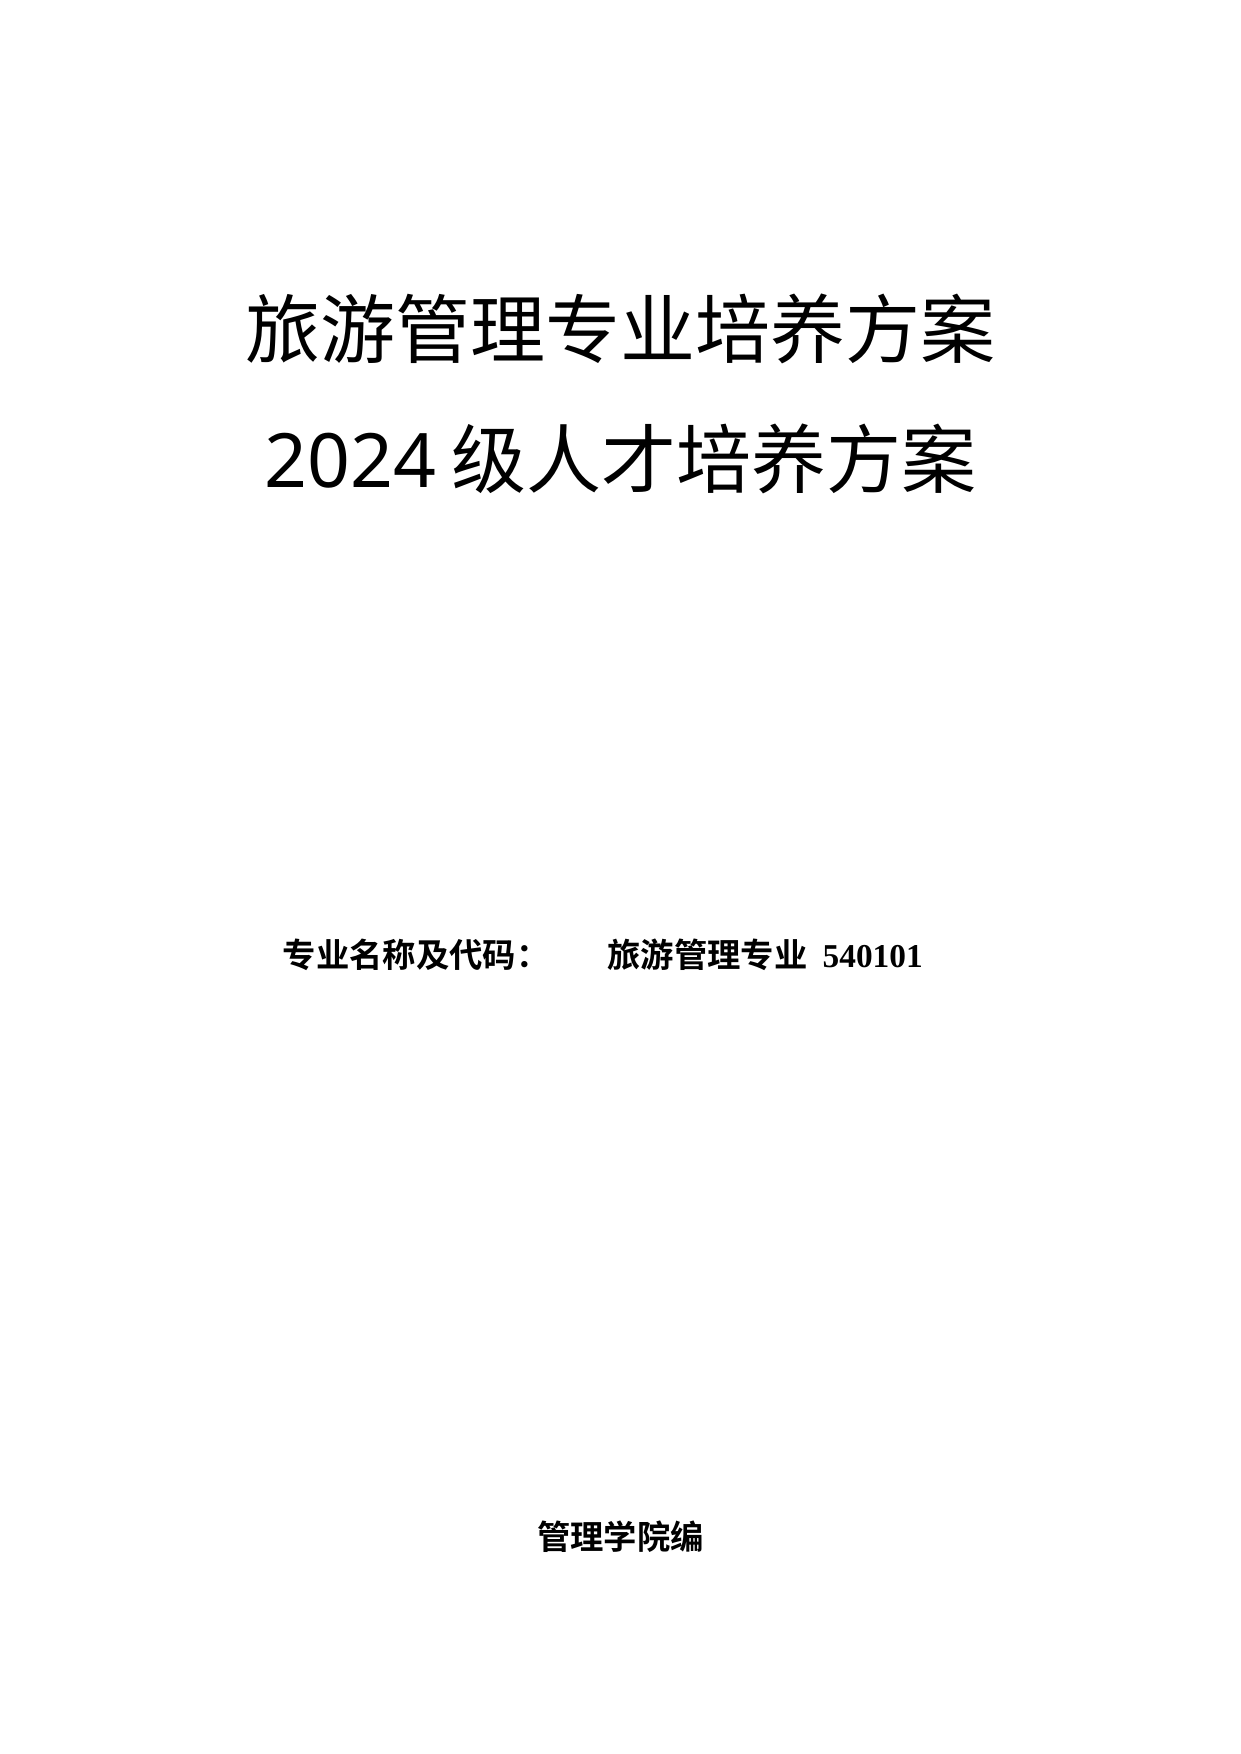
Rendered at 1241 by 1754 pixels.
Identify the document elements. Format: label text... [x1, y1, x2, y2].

text 旅游管理专业培养方案 [148, 259, 1092, 389]
table_header 专业名称及代码： [271, 929, 596, 977]
text 2024级人才培养方案 [148, 389, 1092, 519]
text 管理学院编 [148, 1511, 1092, 1559]
table_header 旅游管理专业 540101 [596, 929, 965, 977]
